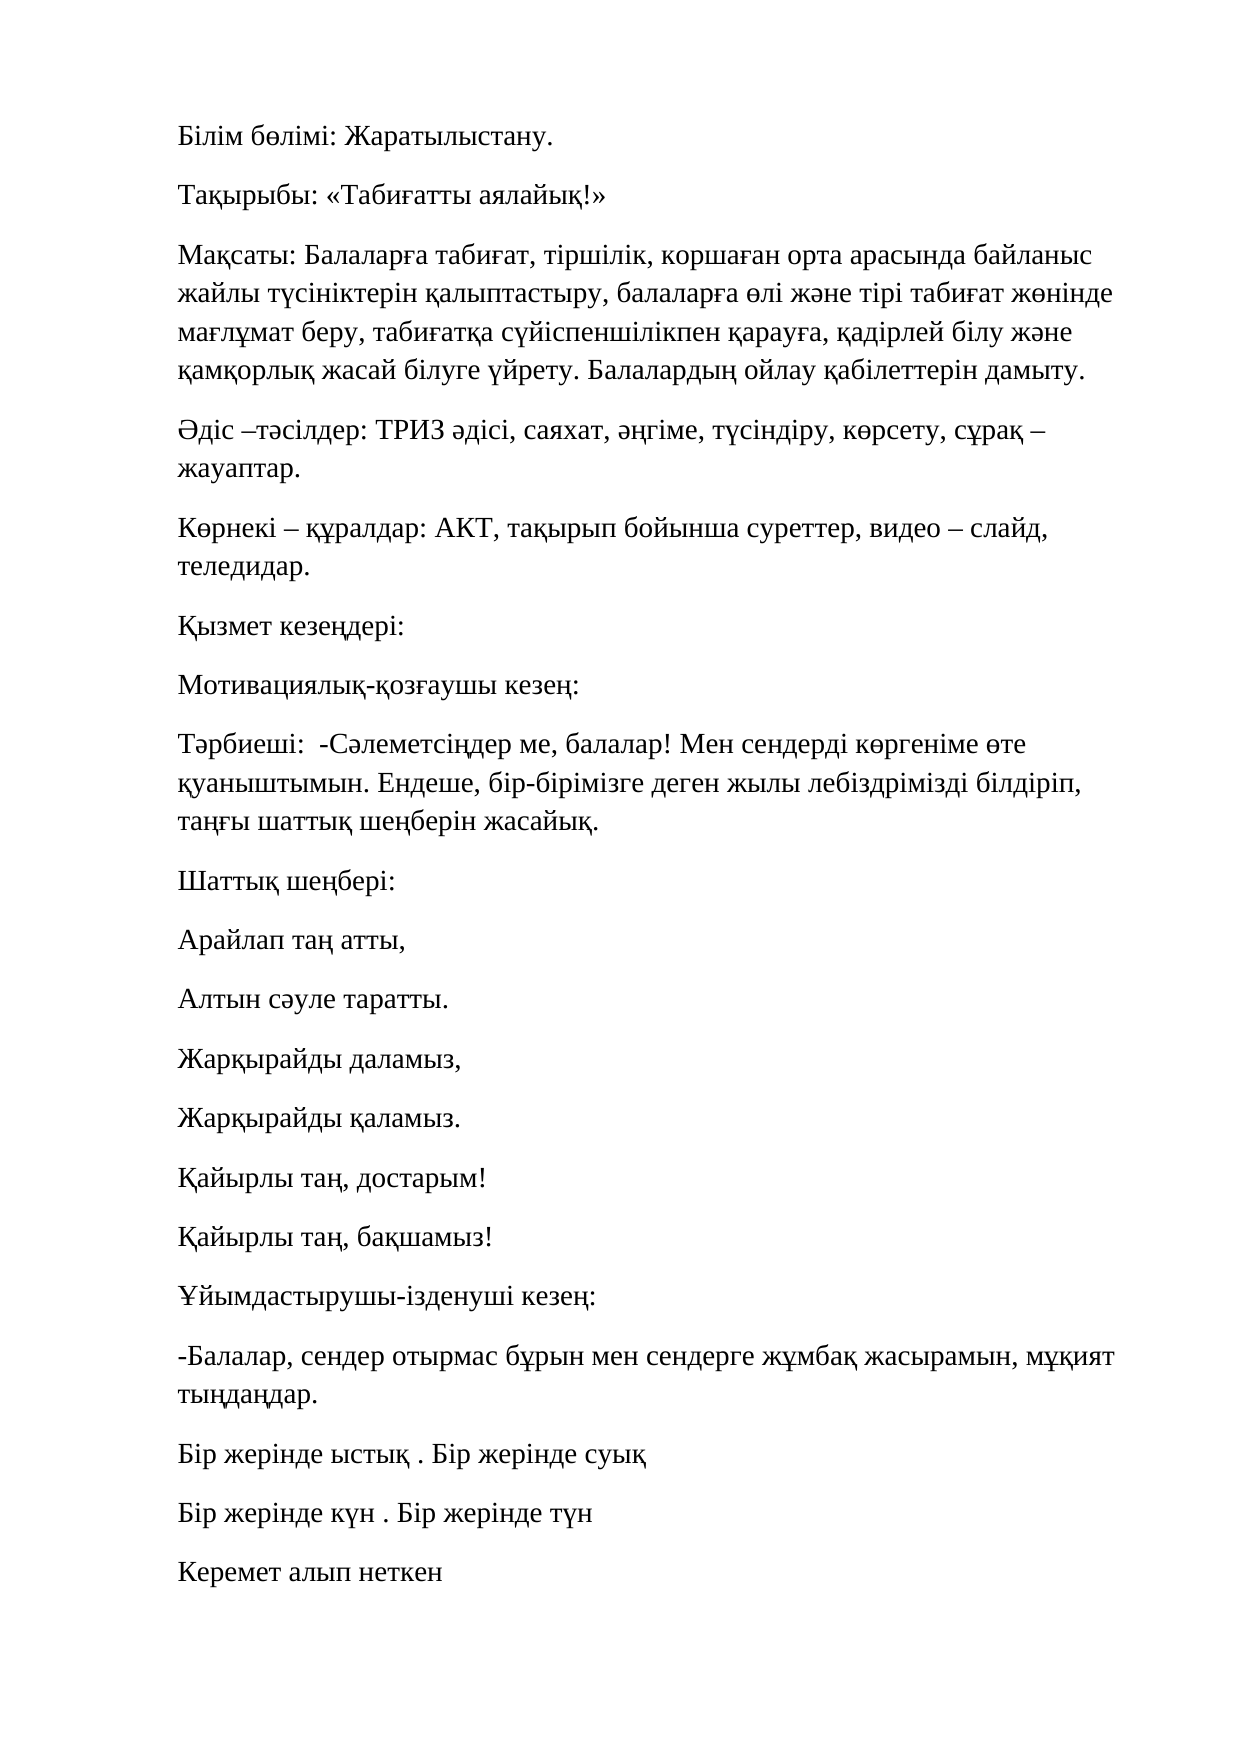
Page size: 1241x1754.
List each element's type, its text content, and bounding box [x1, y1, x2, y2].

text Мотивациялық-қозғаушы кезең: [177, 667, 1152, 701]
text Керемет алып неткен [177, 1554, 1152, 1588]
text Алтын сәуле таратты. [177, 982, 1152, 1015]
text Көрнекі – құралдар: АКТ, тақырып бойынша суреттер, видео – слайд, теледидар. [177, 510, 1152, 582]
text Арайлап таң атты, [177, 922, 1152, 956]
text Қызмет кезеңдері: [177, 608, 1152, 641]
text Қайырлы таң, достарым! [177, 1160, 1152, 1193]
text Мақсаты: Балаларға табиғат, тіршілік, коршаған орта арасында байланыс жайлы түсініктерін қалыптастыру, балаларға өлі және тірі табиғат жөнінде мағлұмат беру, табиғатқа сүйіспеншілікпен қарауға, қадірлей білу және қамқорлық жасай білуге үйрету. Балалардың ойлау қабілеттерін дамыту. [177, 237, 1152, 386]
text Ұйымдастырушы-ізденуші кезең: [177, 1278, 1152, 1312]
text -Балалар, сендер отырмас бұрын мен сендерге жұмбақ жасырамын, мұқият тыңдаңдар. [177, 1338, 1152, 1410]
text Тәрбиеші: -Сәлеметсіңдер ме, балалар! Мен сендерді көргеніме өте қуаныштымын. Ендеше, бір-бірімізге деген жылы лебіздрімізді білдіріп, таңғы шаттық шеңберін жасайық. [177, 726, 1152, 837]
text Білім бөлімі: Жаратылыстану. [177, 118, 1152, 152]
text Тақырыбы: «Табиғатты аялайық!» [177, 177, 1152, 211]
text Жарқырайды қаламыз. [177, 1100, 1152, 1134]
text Бір жерінде күн . Бір жерінде түн [177, 1495, 1152, 1529]
text Бір жерінде ыстық . Бір жерінде суық [177, 1436, 1152, 1469]
text Әдіс –тәсілдер: ТРИЗ әдісі, саяхат, әңгіме, түсіндіру, көрсету, сұрақ –жауаптар. [177, 412, 1152, 484]
text Шаттық шеңбері: [177, 863, 1152, 896]
text Қайырлы таң, бақшамыз! [177, 1219, 1152, 1253]
text Жарқырайды даламыз, [177, 1041, 1152, 1074]
